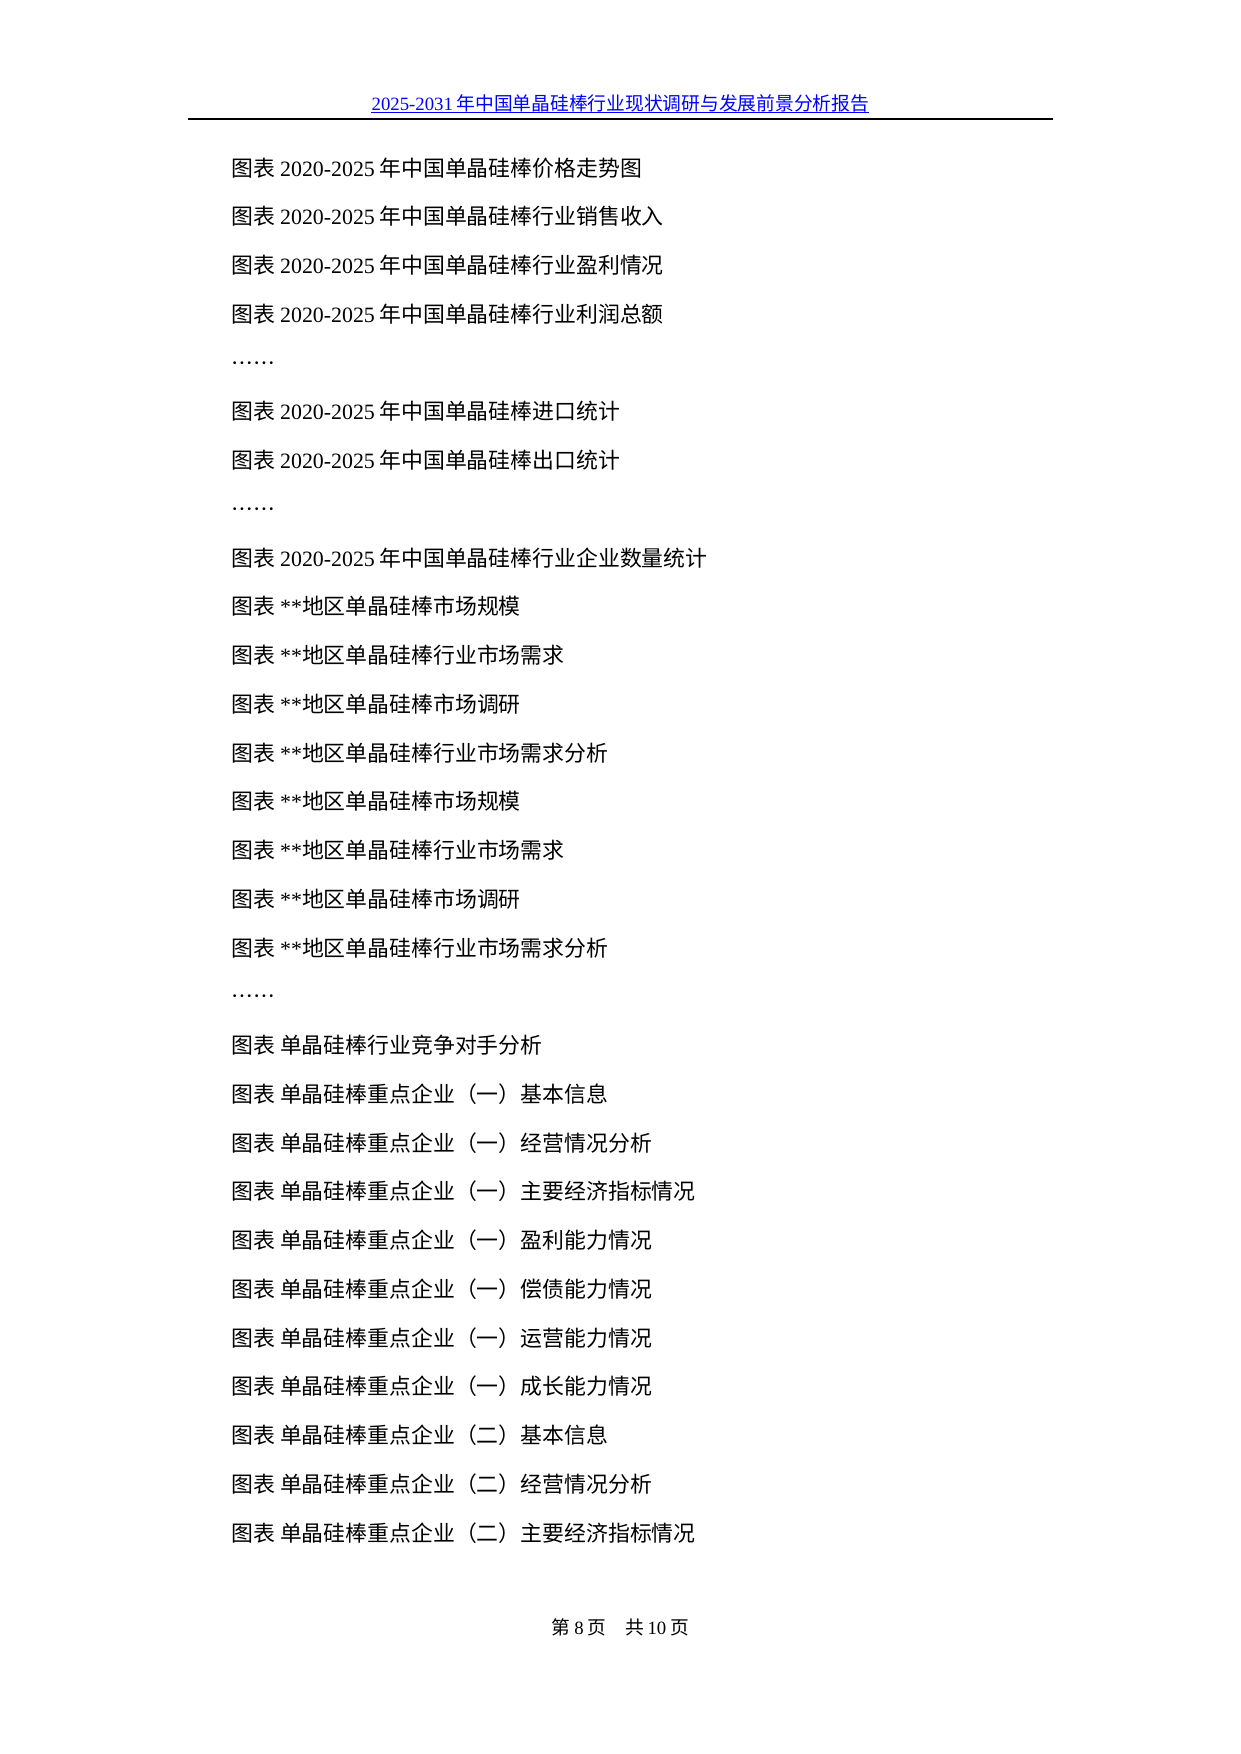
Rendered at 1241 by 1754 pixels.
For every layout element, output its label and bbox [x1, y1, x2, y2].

text [187, 150, 1053, 1548]
